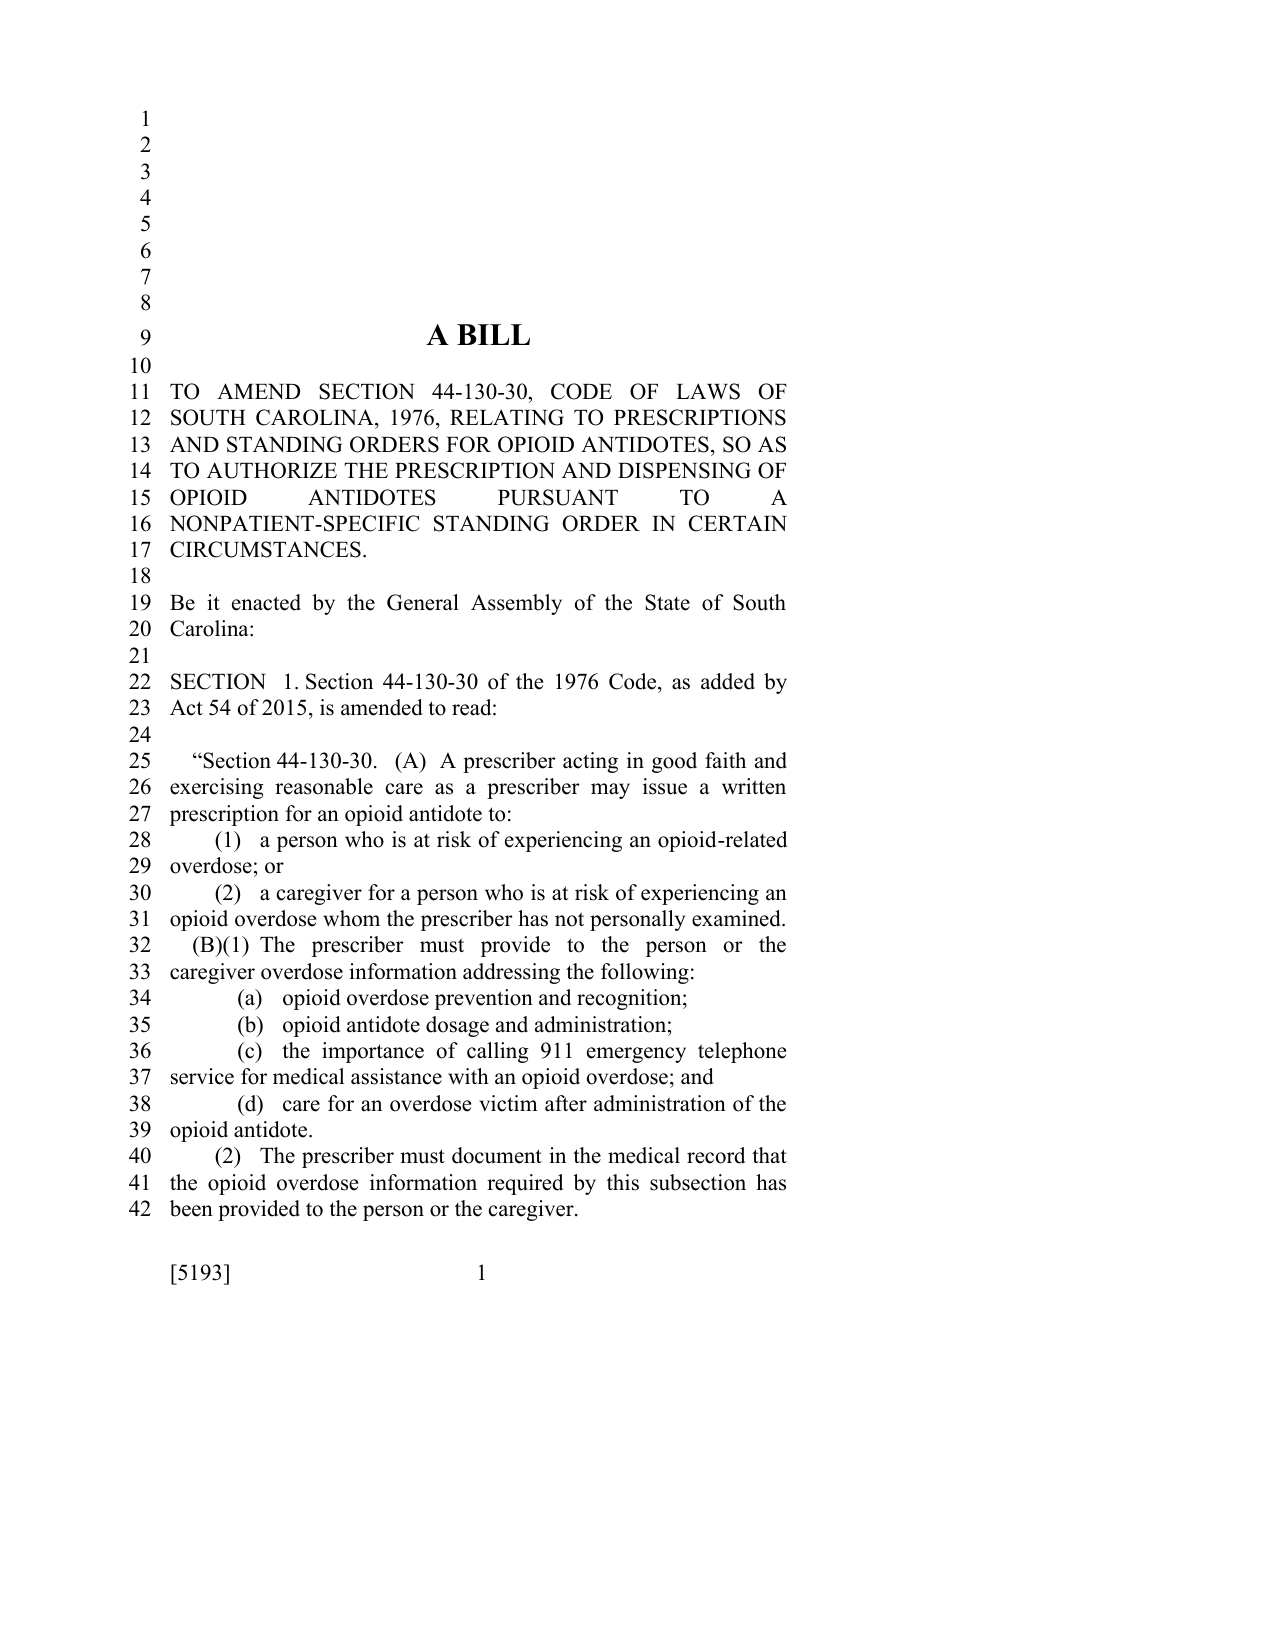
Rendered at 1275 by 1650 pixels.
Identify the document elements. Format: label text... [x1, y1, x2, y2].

text SECTION 1. Section 44-130-30 of the 1976 Code, as added by Act 54 of 2015, is amended to read: [169, 668, 787, 721]
text (2) a caregiver for a person who is at risk of experiencing an opioid overdose whom the prescriber has not personally examined. (B)(1) The prescriber must provide to the person or the caregiver overdose information addressing the following: [169, 879, 787, 984]
text Be it enacted by the General Assembly of the State of South Carolina: [169, 589, 787, 642]
text A BILL [169, 316, 787, 352]
text (c) the importance of calling 911 emergency telephone service for medical assistance with an opioid overdose; and [169, 1037, 787, 1090]
text (b) opioid antidote dosage and administration; [169, 1011, 787, 1037]
text (1) a person who is at risk of experiencing an opioid-related overdose; or [169, 826, 787, 879]
text (2) The prescriber must document in the medical record that the opioid overdose information required by this subsection has been provided to the person or the caregiver. [169, 1142, 787, 1221]
text TO AMEND SECTION 44-130-30, CODE OF LAWS OF SOUTH CAROLINA, 1976, RELATING TO PRESCRIPTIONS AND STANDING ORDERS FOR OPIOID ANTIDOTES, SO AS TO AUTHORIZE THE PRESCRIPTION AND DISPENSING OF OPIOID ANTIDOTES PURSUANT TO A NONPATIENT-SPECIFIC STANDING ORDER IN CERTAIN CIRCUMSTANCES. [169, 378, 787, 563]
text “Section 44-130-30. (A) A prescriber acting in good faith and exercising reasonable care as a prescriber may issue a written prescription for an opioid antidote to: [169, 747, 787, 826]
text (d) care for an overdose victim after administration of the opioid antidote. [169, 1090, 787, 1142]
text (a) opioid overdose prevention and recognition; [169, 984, 787, 1011]
